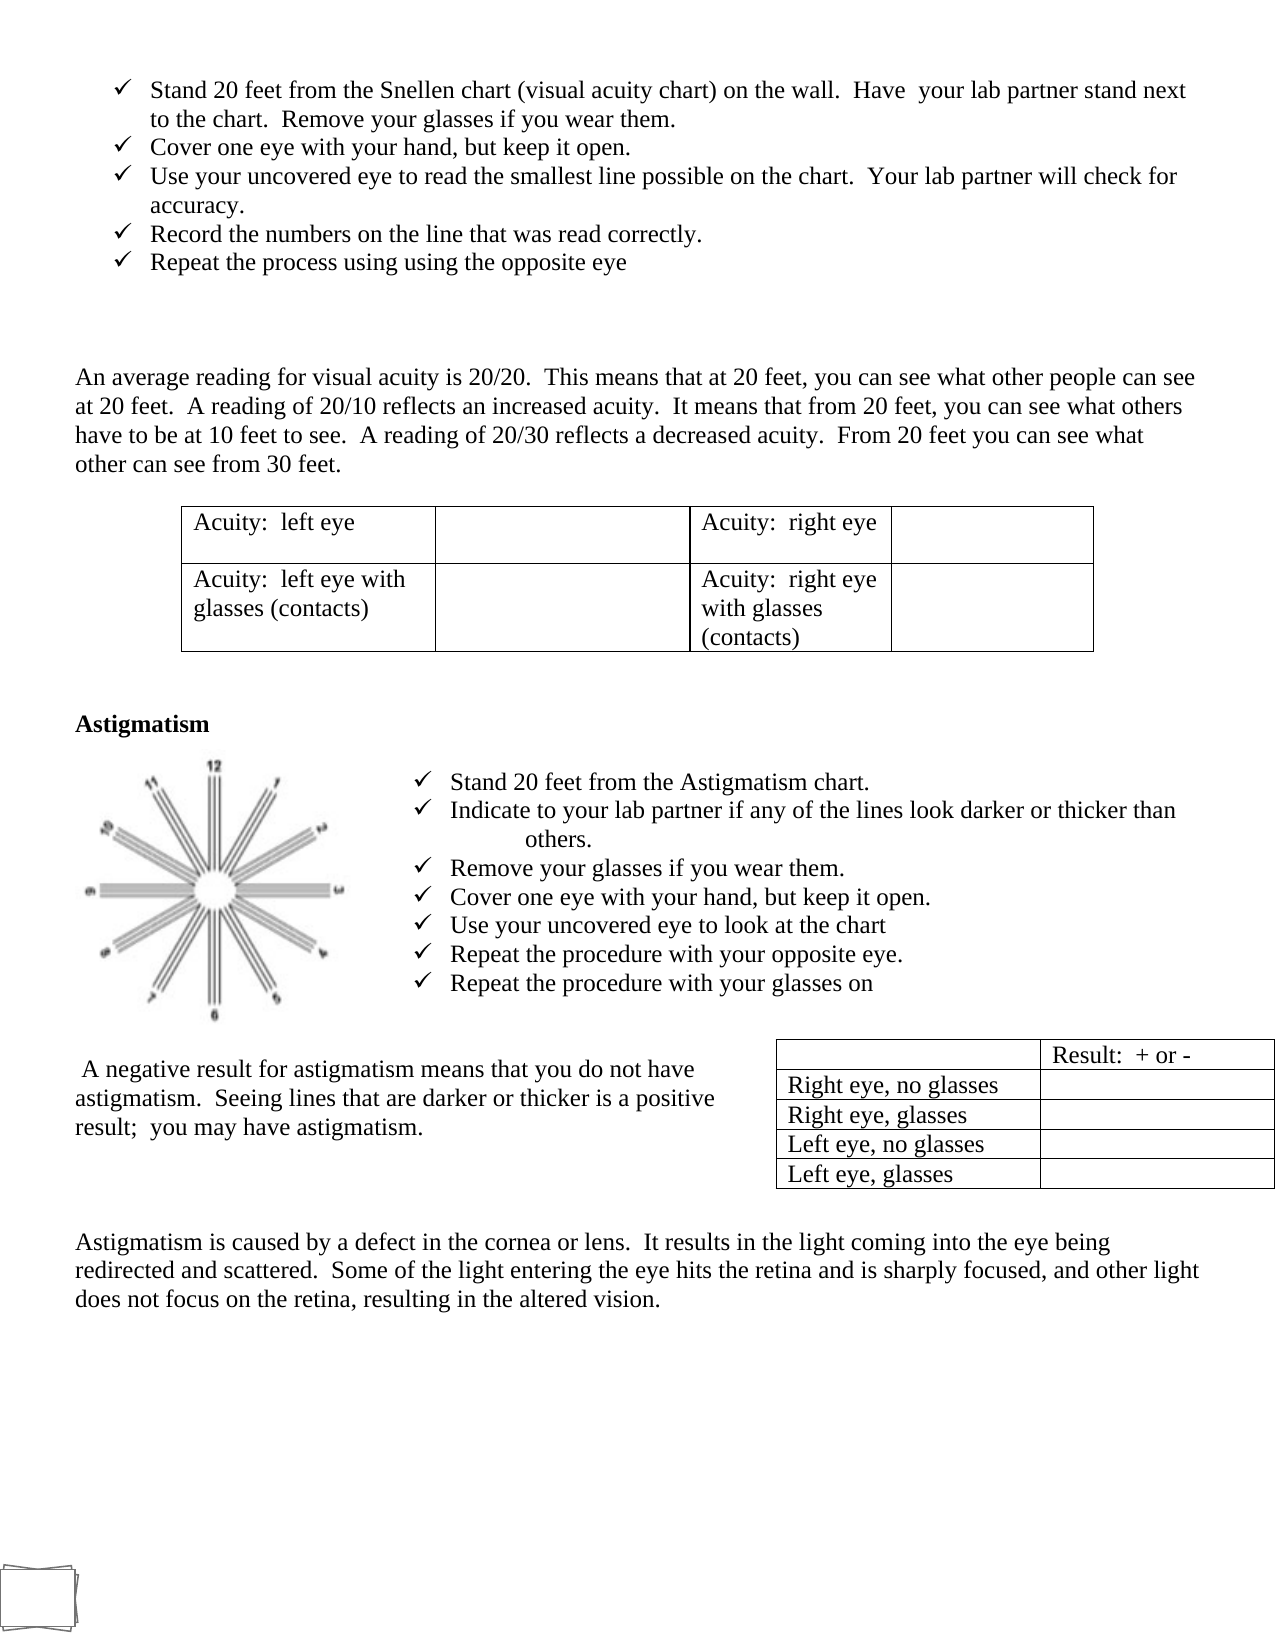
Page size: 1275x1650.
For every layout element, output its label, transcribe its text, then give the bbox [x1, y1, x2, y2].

table_cell Right eye, glasses [777, 1100, 1040, 1128]
table_cell [1041, 1159, 1274, 1188]
list Repeat the process using using the opposite eye [112, 247, 1200, 276]
table_header Acuity: right eye [691, 507, 891, 563]
table_header Result: + or - [1041, 1040, 1274, 1069]
list Remove your glasses if you wear them. [357, 853, 1200, 882]
list Cover one eye with your hand, but keep it open. [357, 882, 1200, 910]
table_header [777, 1040, 1040, 1069]
list Use your uncovered eye to read the smallest line possible on the chart. Your lab partner will check for accuracy. [112, 161, 1200, 219]
table_cell [436, 564, 689, 651]
table_cell [892, 564, 1093, 651]
picture [75, 749, 357, 1027]
list Use your uncovered eye to look at the chart [357, 910, 1200, 939]
table_header [436, 507, 689, 563]
text Astigmatism [75, 709, 1200, 738]
table_cell [1041, 1100, 1274, 1128]
table_cell Left eye, no glasses [777, 1130, 1040, 1158]
table_cell Acuity: left eye with glasses (contacts) [182, 564, 435, 651]
text Astigmatism is caused by a defect in the cornea or lens. It results in the light coming into the eye being redirected and scattered. Some of the light entering the eye hits the retina and is sharply focused, and other light does not focus on the retina, resulting in the altered vision. [75, 1227, 1200, 1313]
list Record the numbers on the line that was read correctly. [112, 219, 1200, 247]
table_cell Right eye, no glasses [777, 1070, 1040, 1099]
table_cell [1041, 1130, 1274, 1158]
table_cell [1041, 1070, 1274, 1099]
text An average reading for visual acuity is 20/20. This means that at 20 feet, you can see what other people can see at 20 feet. A reading of 20/10 reflects an increased acuity. It means that from 20 feet, you can see what others have to be at 10 feet to see. A reading of 20/30 reflects a decreased acuity. From 20 feet you can see what other can see from 30 feet. [75, 362, 1200, 477]
table_header [892, 507, 1093, 563]
list Repeat the procedure with your opposite eye. [357, 939, 1200, 968]
list Stand 20 feet from the Snellen chart (visual acuity chart) on the wall. Have your lab partner stand next to the chart. Remove your glasses if you wear them. [112, 75, 1200, 132]
list Stand 20 feet from the Astigmatism chart. [357, 767, 1200, 795]
table_cell Acuity: right eye with glasses (contacts) [691, 564, 891, 651]
list Repeat the procedure with your glasses on [357, 968, 1200, 997]
table_cell Left eye, glasses [777, 1159, 1040, 1188]
list Indicate to your lab partner if any of the lines look darker or thicker than others. [357, 795, 1200, 853]
list Cover one eye with your hand, but keep it open. [112, 132, 1200, 161]
table_header Acuity: left eye [182, 507, 435, 563]
text A negative result for astigmatism means that you do not have astigmatism. Seeing lines that are darker or thicker is a positive result; you may have astigmatism. [75, 1054, 776, 1140]
